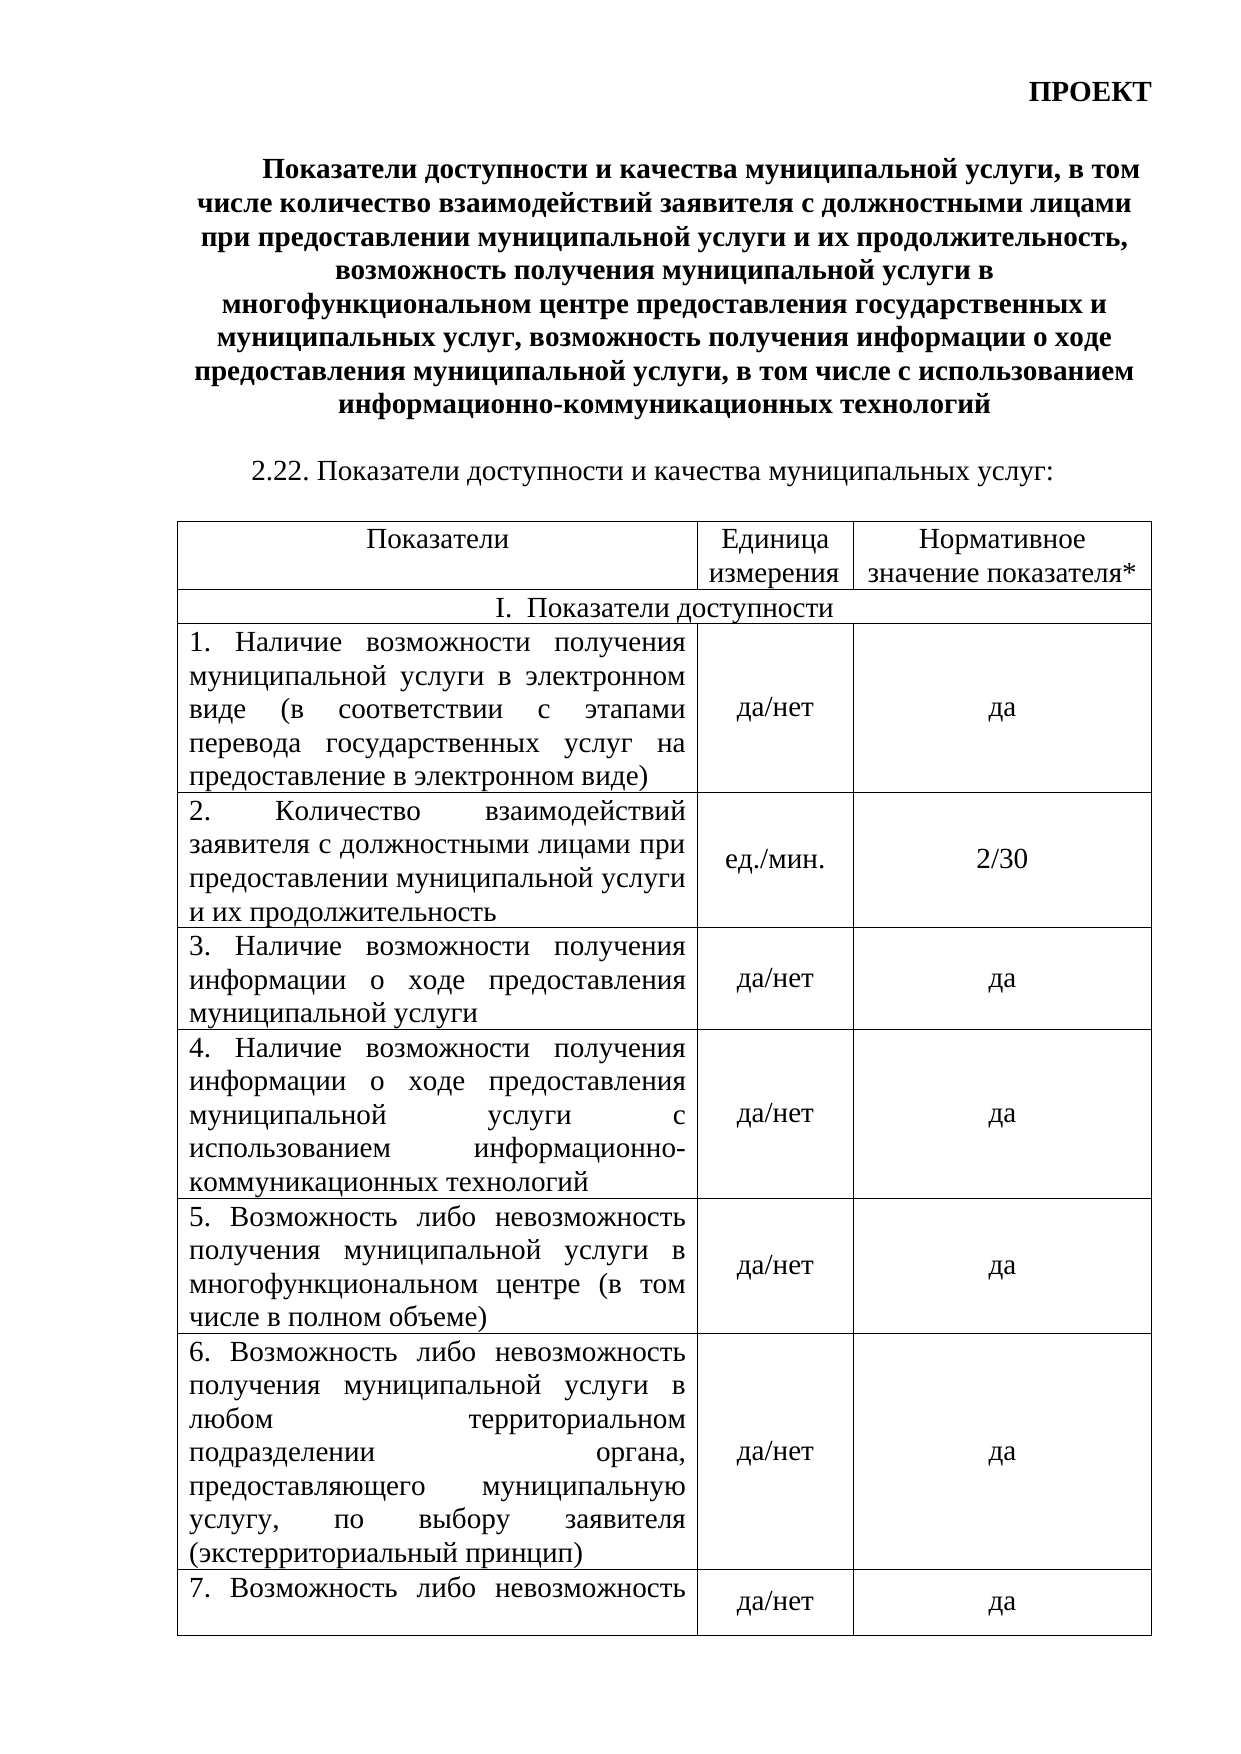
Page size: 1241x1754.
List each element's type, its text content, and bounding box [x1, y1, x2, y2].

table_header Единица измерения [698, 522, 853, 589]
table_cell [178, 1570, 697, 1635]
table_cell да/нет [698, 624, 853, 792]
table_cell 2/30 [854, 793, 1151, 927]
table_cell I. Показатели доступности [178, 590, 1151, 623]
table_cell 1. Наличие возможности получения муниципальной услуги в электронном виде (в соответствии с этапами перевода государственных услуг на предоставление в электронном виде) [178, 624, 697, 792]
table_header Показатели [178, 522, 697, 589]
table_cell да/нет [698, 1334, 853, 1569]
table_cell да [854, 1334, 1151, 1569]
table_cell да/нет [698, 1570, 853, 1635]
table_cell 6. Возможность либо невозможность получения муниципальной услуги в любом территориальном подразделении органа, предоставляющего муниципальную услугу, по выбору заявителя (экстерриториальный принцип) [178, 1334, 697, 1569]
table_cell да [854, 1199, 1151, 1333]
table_cell 4. Наличие возможности получения информации о ходе предоставления муниципальной услуги с использованием информационно-коммуникационных технологий [178, 1030, 697, 1198]
table_cell 3. Наличие возможности получения информации о ходе предоставления муниципальной услуги [178, 928, 697, 1029]
table_cell да/нет [698, 1199, 853, 1333]
table_cell 5. Возможность либо невозможность получения муниципальной услуги в многофункциональном центре (в том числе в полном объеме) [178, 1199, 697, 1333]
table_cell ед./мин. [698, 793, 853, 927]
table_cell 2. Количество взаимодействий заявителя с должностными лицами при предоставлении муниципальной услуги и их продолжительность [178, 793, 697, 927]
table_cell да/нет [698, 928, 853, 1029]
text 2.22. Показатели доступности и качества муниципальных услуг: [177, 453, 1152, 487]
table_cell да [854, 624, 1151, 792]
table_cell да [854, 928, 1151, 1029]
table_cell да [854, 1570, 1151, 1635]
table_header Нормативное значение показателя* [854, 522, 1151, 589]
text Показатели доступности и качества муниципальной услуги, в том числе количество взаимодействий заявителя с должностными лицами при предоставлении муниципальной услуги и их продолжительность, возможность получения муниципальной услуги в многофункциональном центре предоставления государственных и муниципальных услуг, возможность получения информации о ходе предоставления муниципальной услуги, в том числе с использованием информационно-коммуникационных технологий [177, 152, 1152, 420]
table_cell да/нет [698, 1030, 853, 1198]
table_cell да [854, 1030, 1151, 1198]
